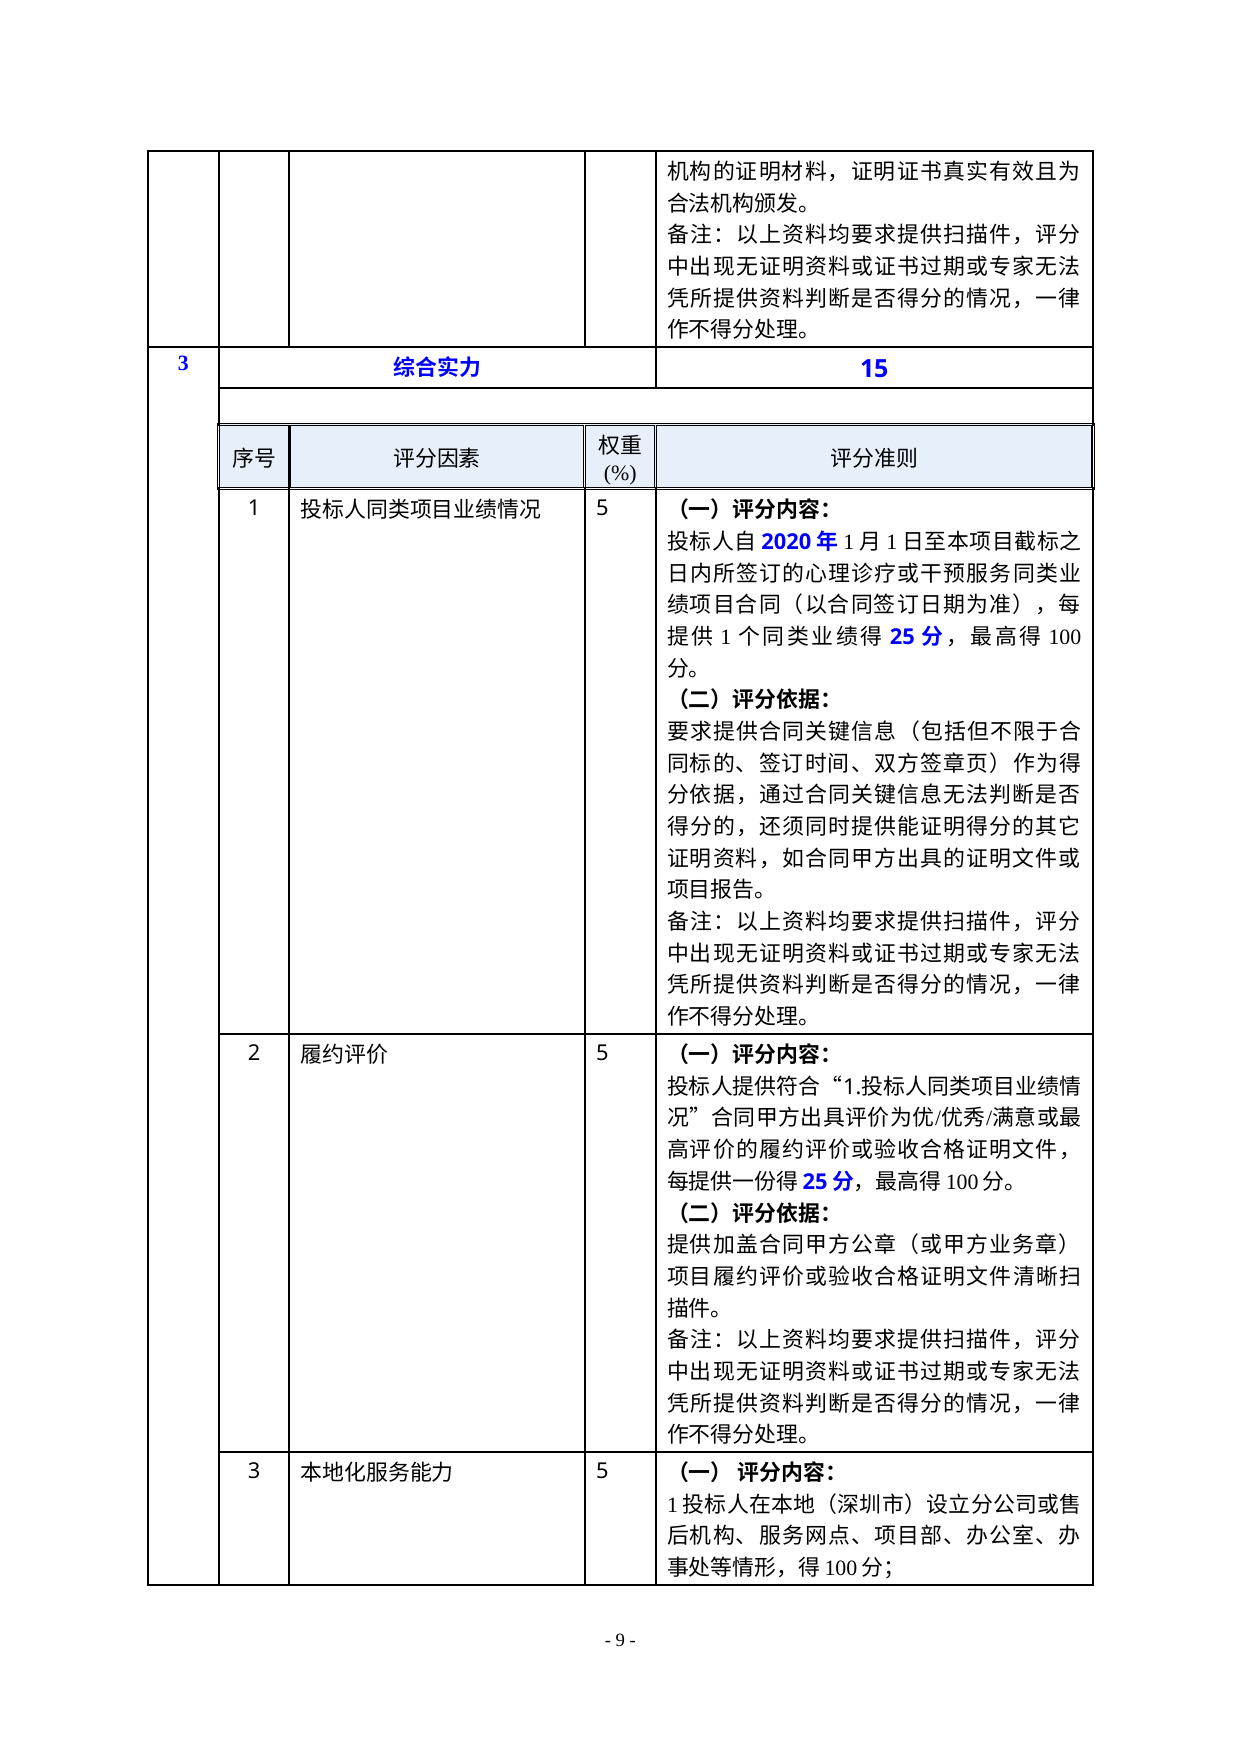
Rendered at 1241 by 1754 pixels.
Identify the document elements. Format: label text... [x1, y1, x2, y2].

table_cell 综合实力 [220, 348, 655, 387]
table_cell （一）评分内容： 投标人提供符合“1.投标人同类项目业绩情况”合同甲方出具评价为优/优秀/满意或最高评价的履约评价或验收合格证明文件，每提供一份得25分，最高得100分。 （二）评分依据： 提供加盖合同甲方公章（或甲方业务章）项目履约评价或验收合格证明文件清晰扫描件。 备注：以上资料均要求提供扫描件，评分中出现无证明资料或证书过期或专家无法凭所提供资料判断是否得分的情况，一律作不得分处理。 [657, 1035, 1092, 1451]
table_cell 3 [149, 348, 218, 1584]
table_cell 本地化服务能力 [290, 1453, 584, 1584]
table_cell 评分因素 [291, 426, 583, 487]
table_cell 序号 [220, 426, 288, 487]
table_cell 5 [586, 1035, 655, 1451]
table_cell 权重(%) [586, 426, 654, 487]
table_cell [220, 389, 1092, 423]
table_cell 履约评价 [290, 1035, 584, 1451]
table_cell 7 [220, 152, 288, 346]
table_cell 5 [586, 152, 655, 346]
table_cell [657, 1453, 1092, 1584]
table_cell 3 [220, 1453, 288, 1584]
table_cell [657, 152, 1092, 346]
table_cell （一）评分内容： 投标人自2020年1月1日至本项目截标之日内所签订的心理诊疗或干预服务同类业绩项目合同（以合同签订日期为准），每提供1个同类业绩得25分，最高得100分。 （二）评分依据： 要求提供合同关键信息（包括但不限于合同标的、签订时间、双方签章页）作为得分依据，通过合同关键信息无法判断是否得分的，还须同时提供能证明得分的其它证明资料，如合同甲方出具的证明文件或项目报告。 备注：以上资料均要求提供扫描件，评分中出现无证明资料或证书过期或专家无法凭所提供资料判断是否得分的情况，一律作不得分处理。 [657, 490, 1092, 1033]
table_cell 2 [220, 1035, 288, 1451]
table_cell 评分准则 [657, 426, 1091, 487]
table_cell 15 [657, 348, 1092, 387]
table_cell 1 [220, 490, 288, 1033]
table_cell 5 [586, 490, 655, 1033]
table_cell 5 [586, 1453, 655, 1584]
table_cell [290, 152, 584, 346]
table_cell 投标人同类项目业绩情况 [290, 490, 584, 1033]
